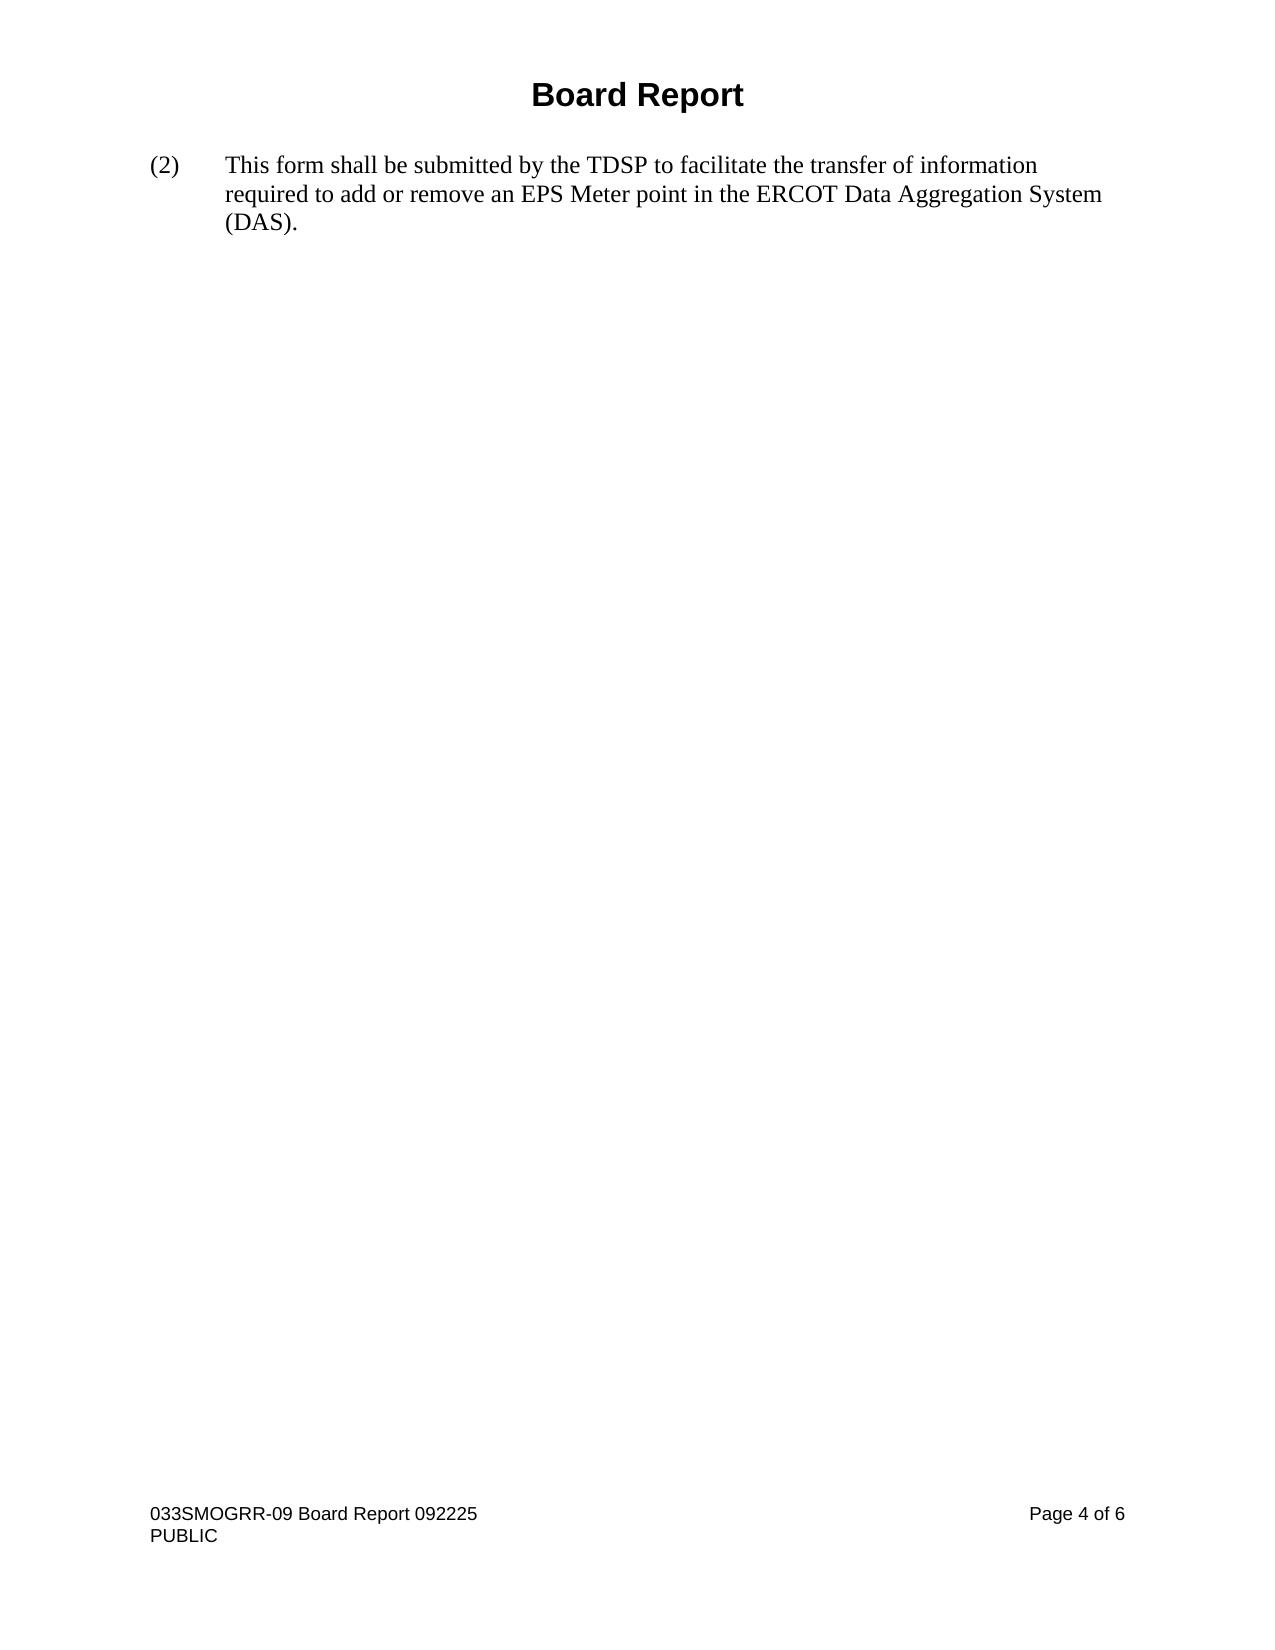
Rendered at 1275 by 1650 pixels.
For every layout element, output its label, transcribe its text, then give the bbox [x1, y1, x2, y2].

text (2) This form shall be submitted by the TDSP to facilitate the transfer of information required to add or remove an EPS Meter point in the ERCOT Data Aggregation System (DAS). [150, 150, 1125, 236]
